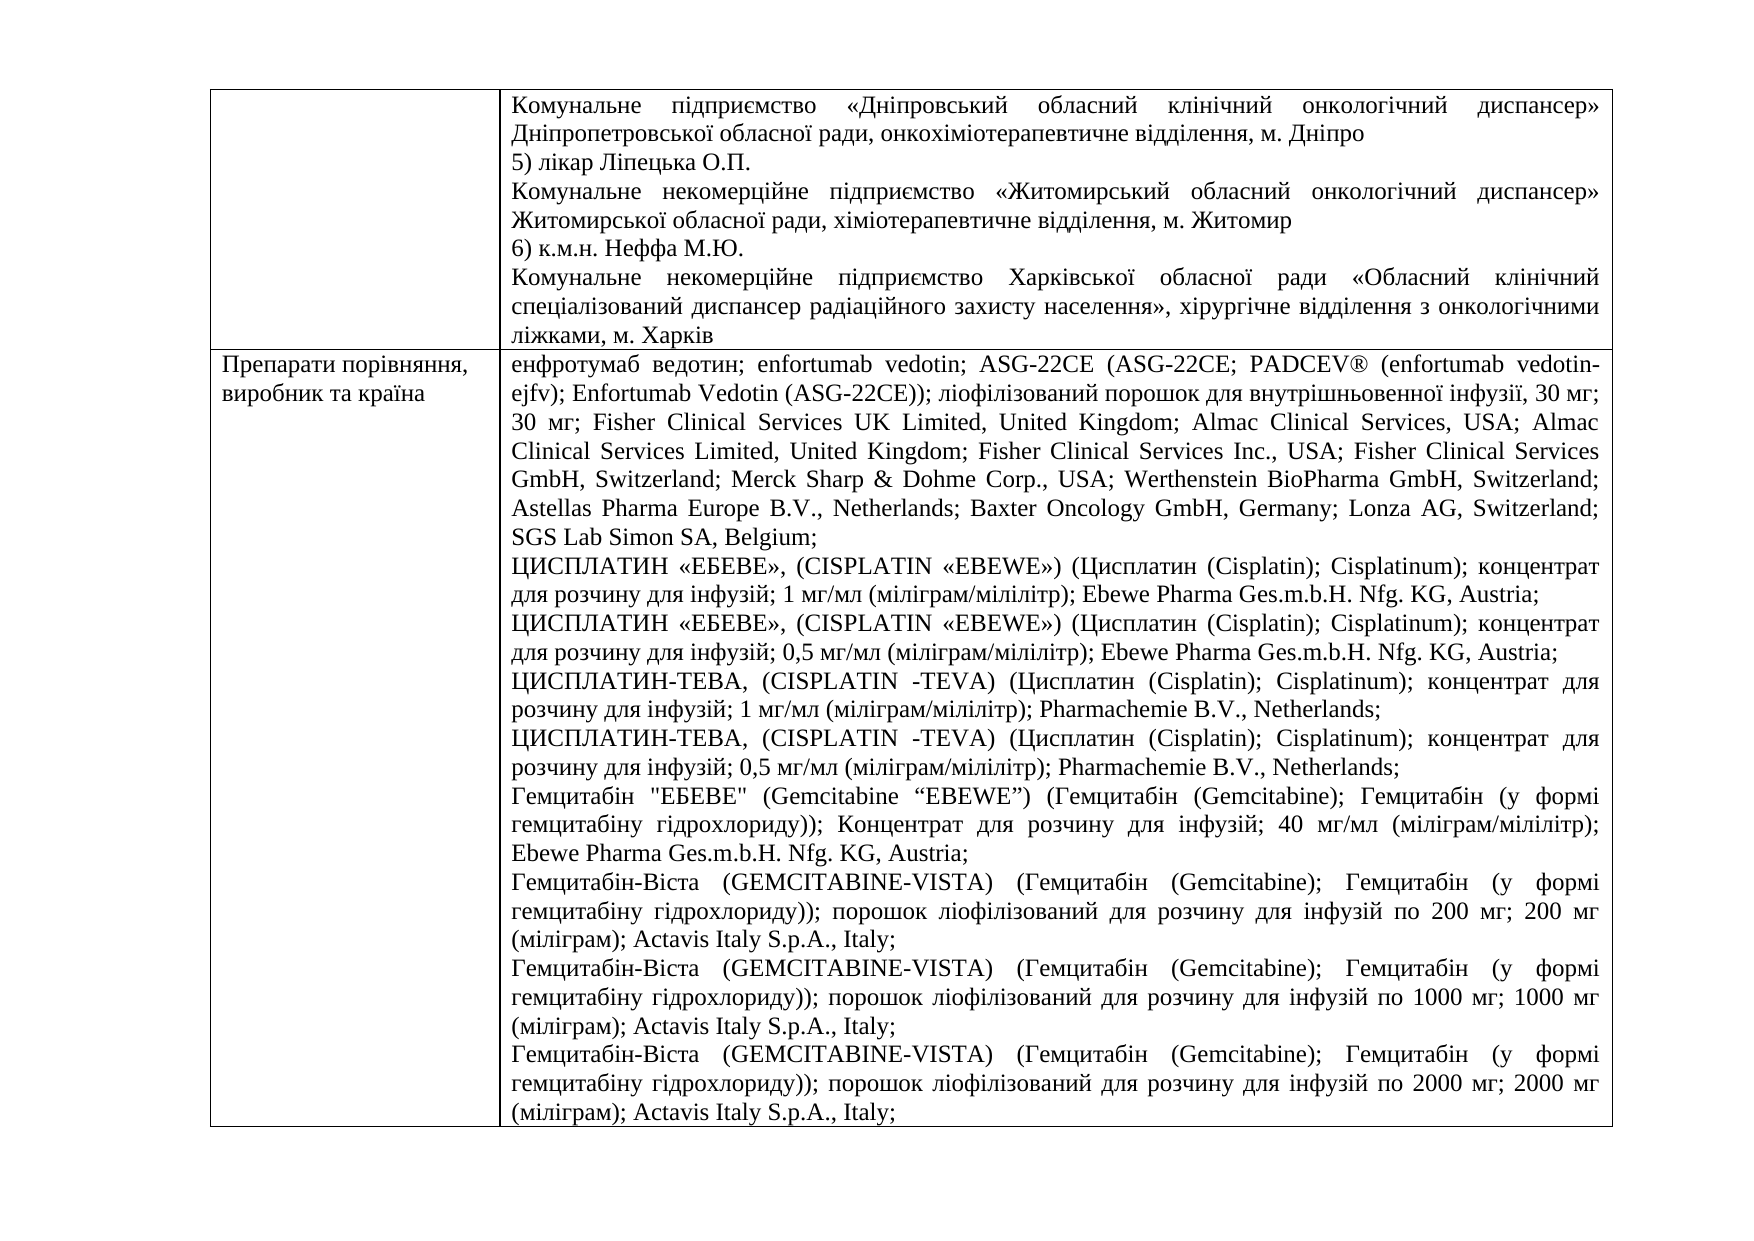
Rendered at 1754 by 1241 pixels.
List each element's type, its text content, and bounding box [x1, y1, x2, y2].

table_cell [501, 90, 1612, 348]
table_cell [211, 350, 499, 1126]
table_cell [211, 90, 499, 348]
